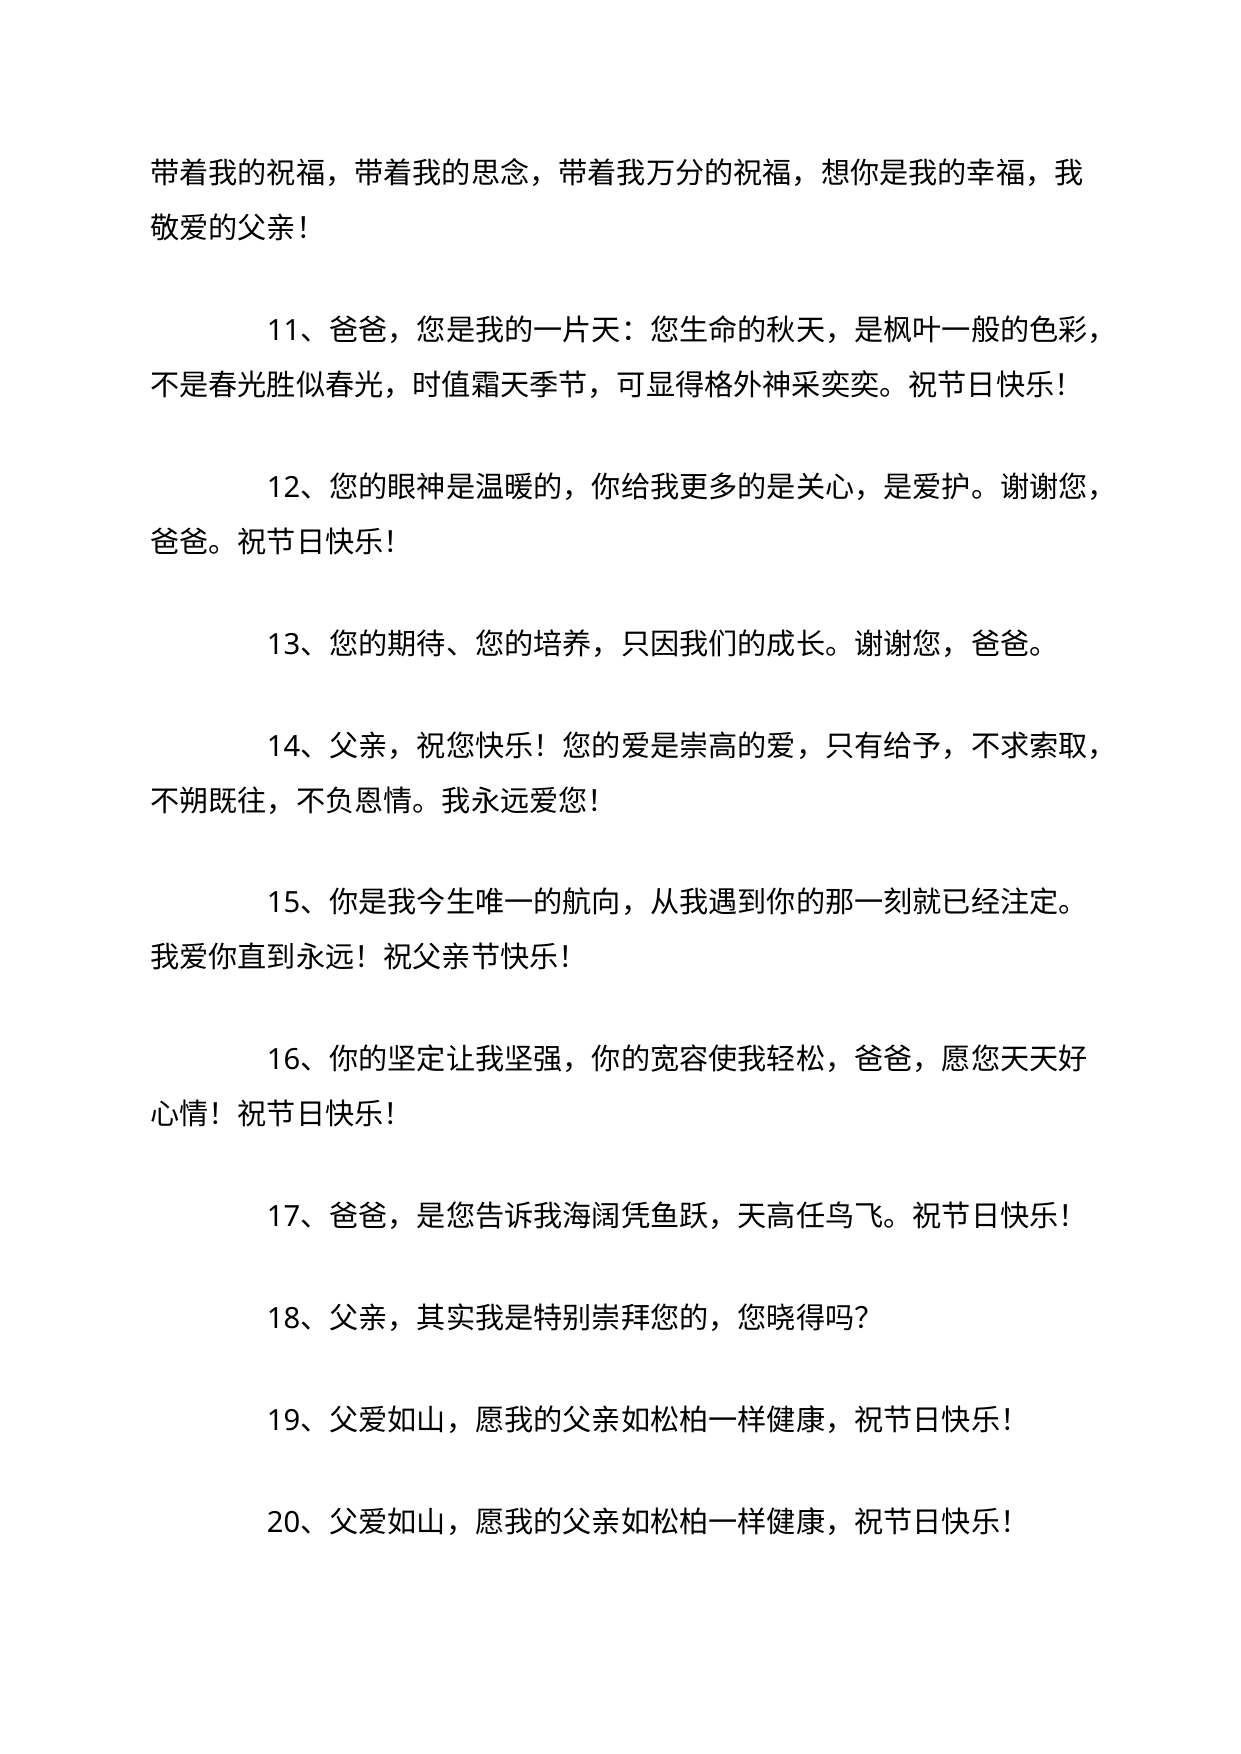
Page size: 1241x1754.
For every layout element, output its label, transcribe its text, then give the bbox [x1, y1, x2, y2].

text 13、您的期待、您的培养，只因我们的成长。谢谢您，爸爸。 [150, 620, 1090, 663]
text 14、父亲，祝您快乐！您的爱是崇高的爱，只有给予，不求索取，不朔既往，不负恩情。我永远爱您！ [150, 722, 1090, 819]
text 20、父爱如山，愿我的父亲如松柏一样健康，祝节日快乐！ [150, 1498, 1090, 1541]
text 17、爸爸，是您告诉我海阔凭鱼跃，天高任鸟飞。祝节日快乐！ [150, 1192, 1090, 1235]
text 12、您的眼神是温暖的，你给我更多的是关心，是爱护。谢谢您，爸爸。祝节日快乐！ [150, 463, 1090, 561]
text 18、父亲，其实我是特别崇拜您的，您晓得吗？ [150, 1294, 1090, 1337]
text 11、爸爸，您是我的一片天：您生命的秋天，是枫叶一般的色彩，不是春光胜似春光，时值霜天季节，可显得格外神采奕奕。祝节日快乐！ [150, 307, 1090, 404]
text 19、父爱如山，愿我的父亲如松柏一样健康，祝节日快乐！ [150, 1396, 1090, 1439]
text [150, 150, 1090, 247]
text 16、你的坚定让我坚强，你的宽容使我轻松，爸爸，愿您天天好心情！祝节日快乐！ [150, 1036, 1090, 1133]
text 15、你是我今生唯一的航向，从我遇到你的那一刻就已经注定。我爱你直到永远！祝父亲节快乐！ [150, 879, 1090, 976]
